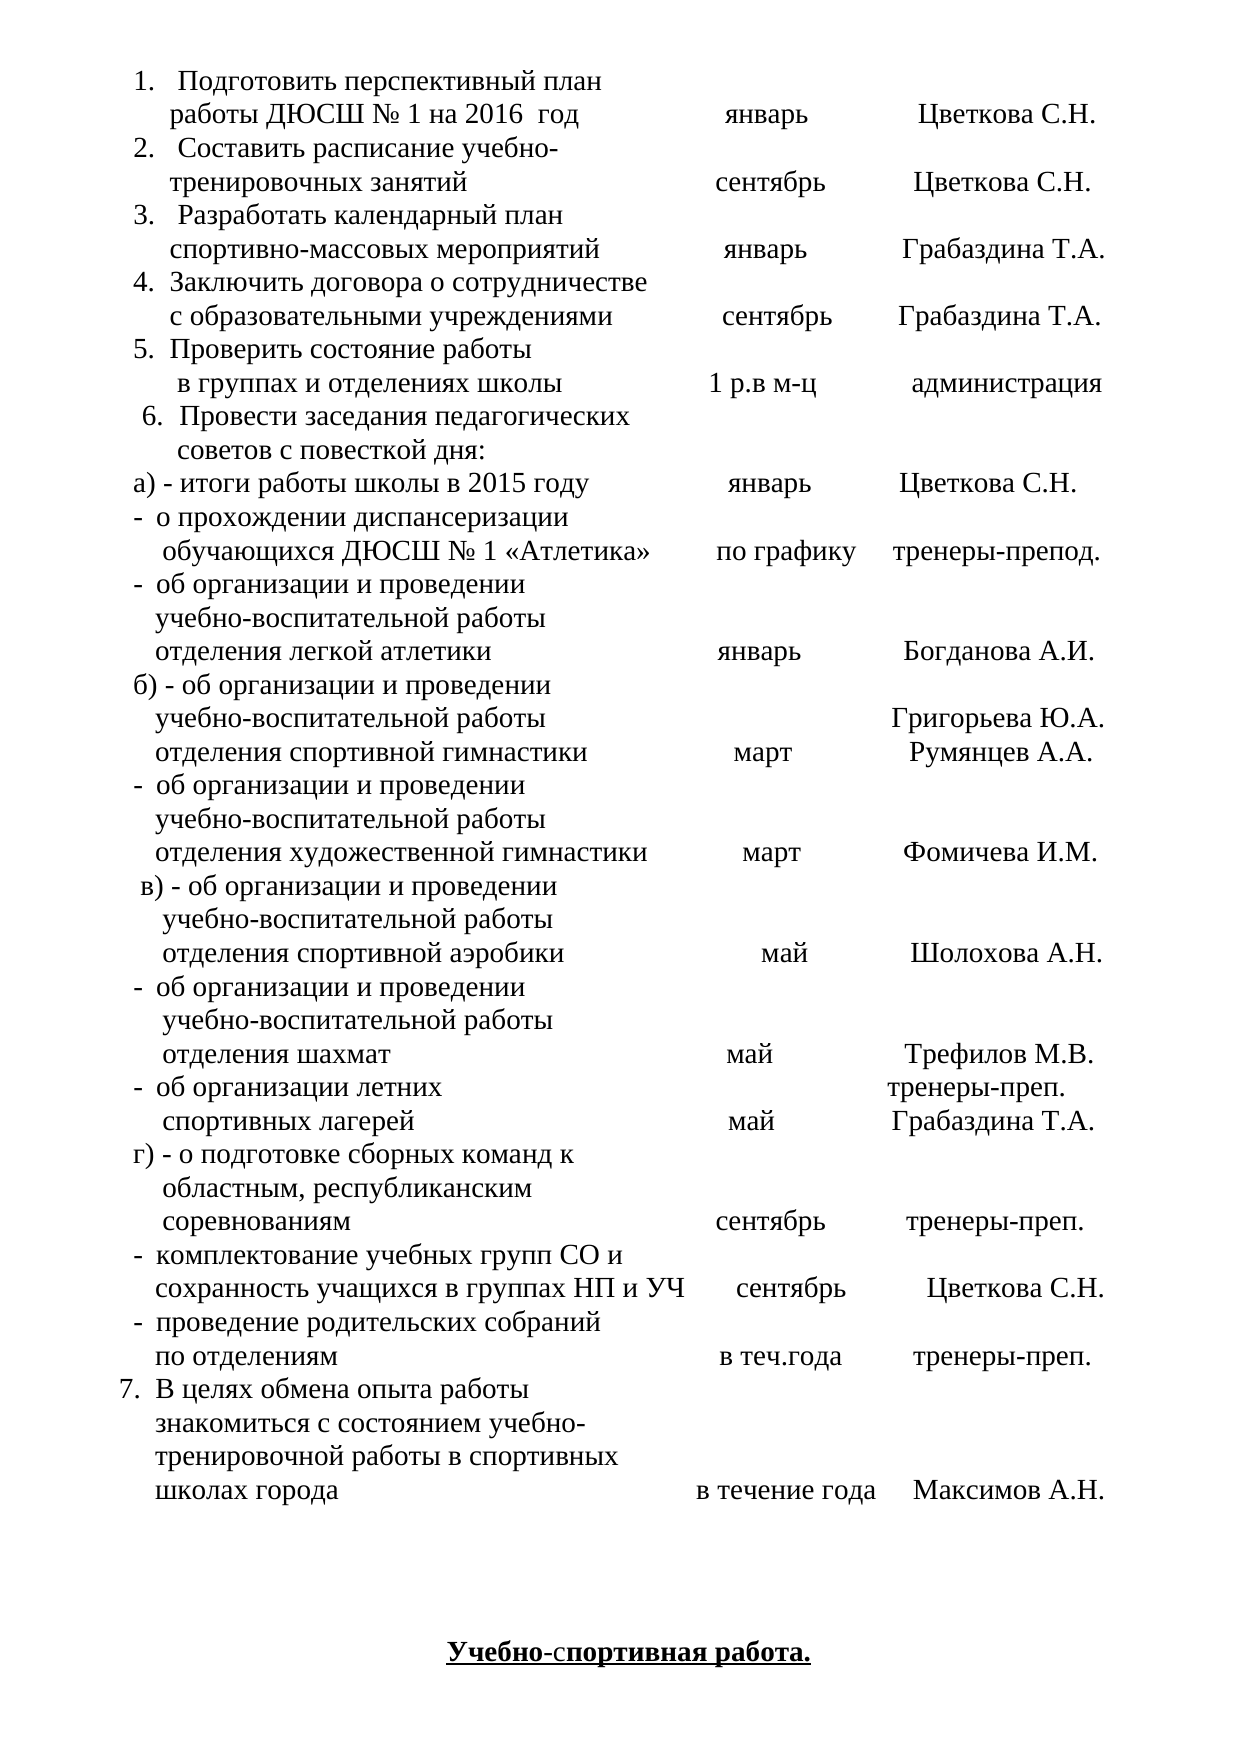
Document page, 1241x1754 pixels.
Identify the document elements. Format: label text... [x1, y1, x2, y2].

text работы ДЮСШ № 1 на 2016 год январь Цветкова С.Н. [118, 97, 1108, 130]
text отделения шахмат май Трефилов М.В. [118, 1036, 1108, 1069]
text учебно-воспитательной работы [118, 902, 1108, 935]
text отделения художественной гимнастики март Фомичева И.М. [118, 834, 1108, 868]
text обучающихся ДЮСШ № 1 «Атлетика» по графику тренеры-препод. [118, 533, 1108, 566]
list комплектование учебных групп СО и [118, 1237, 1108, 1271]
text по отделениям в теч.года тренеры-преп. [118, 1338, 1108, 1371]
text тренировочных занятий сентябрь Цветкова С.Н. [118, 164, 1108, 197]
text 7. В целях обмена опыта работы [119, 1371, 1108, 1405]
list Подготовить перспективный план [118, 63, 1108, 97]
text б) - об организации и проведении [118, 667, 1108, 700]
text 5. Проверить состояние работы [118, 331, 1108, 365]
text г) - о подготовке сборных команд к [118, 1136, 1108, 1170]
text отделения легкой атлетики январь Богданова А.И. [118, 633, 1108, 667]
text сохранность учащихся в группах НП и УЧ сентябрь Цветкова С.Н. [118, 1271, 1108, 1304]
text школах города в течение года Максимов А.Н. [118, 1472, 1108, 1505]
text отделения спортивной аэробики май Шолохова А.Н. [118, 935, 1108, 969]
list Провести заседания педагогических [142, 398, 1108, 432]
list проведение родительских собраний [118, 1304, 1108, 1338]
text учебно-воспитательной работы Григорьева Ю.А. [118, 700, 1108, 734]
text тренировочной работы в спортивных [118, 1438, 1108, 1472]
list о прохождении диспансеризации [118, 499, 1108, 533]
text спортивных лагерей май Грабаздина Т.А. [118, 1103, 1108, 1136]
text в группах и отделениях школы 1 р.в м-ц администрация [118, 365, 1108, 398]
list Составить расписание учебно- [118, 130, 1108, 164]
list об организации и проведении [118, 767, 1108, 801]
text учебно-воспитательной работы [118, 801, 1108, 834]
text соревнованиям сентябрь тренеры-преп. [118, 1203, 1108, 1237]
text в) - об организации и проведении [118, 868, 1108, 902]
text знакомиться с состоянием учебно- [118, 1405, 1108, 1438]
list об организации летних тренеры-преп. [118, 1069, 1108, 1103]
text с образовательными учреждениями сентябрь Грабаздина Т.А. [118, 298, 1108, 331]
list Разработать календарный план [118, 197, 1108, 231]
list об организации и проведении [118, 969, 1108, 1002]
list об организации и проведении [118, 566, 1108, 600]
text советов с повесткой дня: [118, 432, 1108, 466]
text областным, республиканским [118, 1170, 1108, 1203]
text отделения спортивной гимнастики март Румянцев А.А. [118, 734, 1108, 767]
text Учебно-спортивная работа. [118, 1634, 1108, 1668]
text учебно-воспитательной работы [118, 1002, 1108, 1036]
text 4. Заключить договора о сотрудничестве [118, 264, 1108, 298]
text а) - итоги работы школы в 2015 году январь Цветкова С.Н. [118, 466, 1108, 499]
text спортивно-массовых мероприятий январь Грабаздина Т.А. [118, 231, 1108, 264]
text учебно-воспитательной работы [118, 600, 1108, 633]
